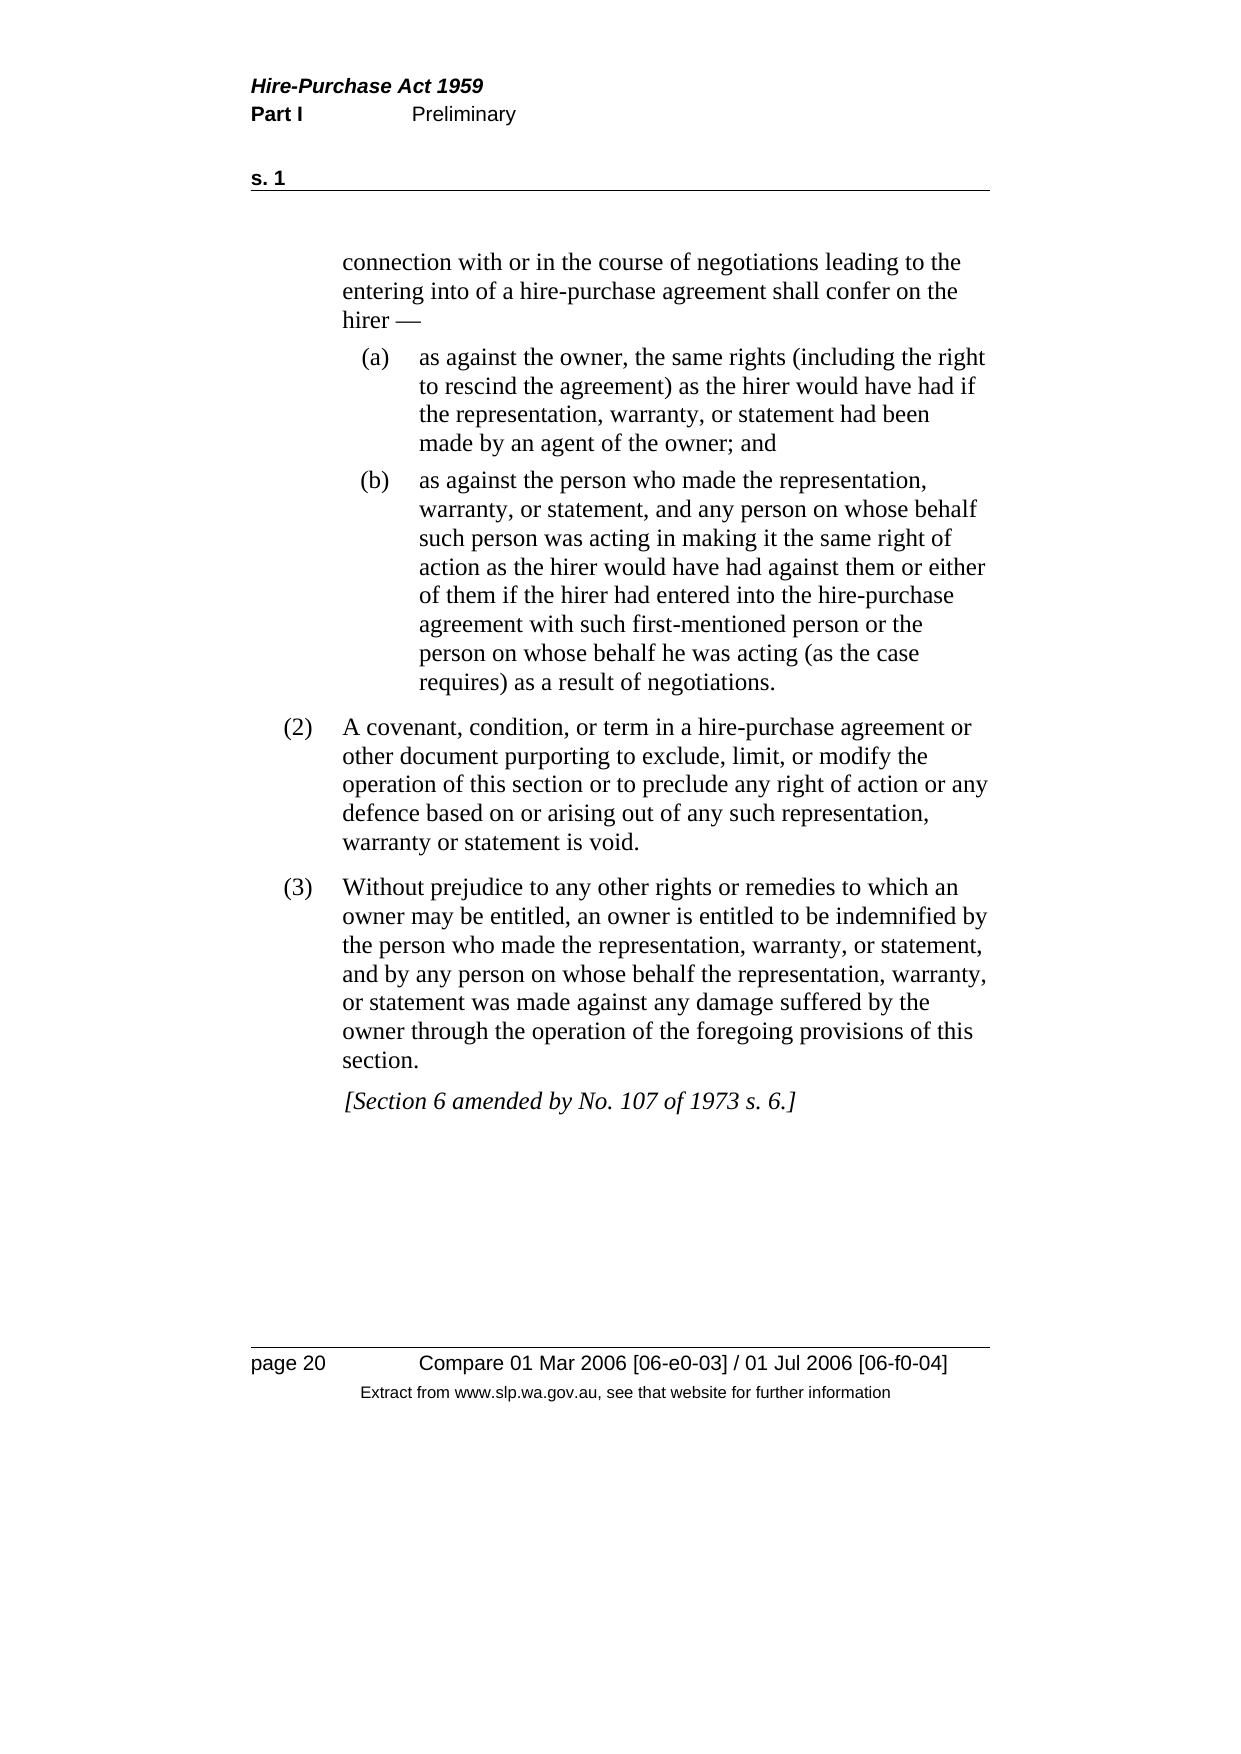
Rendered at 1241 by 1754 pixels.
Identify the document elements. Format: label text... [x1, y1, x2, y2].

text (2) A covenant, condition, or term in a hire-purchase agreement or other document purporting to exclude, limit, or modify the operation of this section or to preclude any right of action or any defence based on or arising out of any such representation, warranty or statement is void. [251, 712, 990, 856]
text (b) as against the person who made the representation, warranty, or statement, and any person on whose behalf such person was acting in making it the same right of action as the hirer would have had against them or either of them if the hirer had entered into the hire-purchase agreement with such first-mentioned person or the person on whose behalf he was acting (as the case requires) as a result of negotiations. [251, 465, 990, 695]
text (3) Without prejudice to any other rights or remedies to which an owner may be entitled, an owner is entitled to be indemnified by the person who made the representation, warranty, or statement, and by any person on whose behalf the representation, warranty, or statement was made against any damage suffered by the owner through the operation of the foregoing provisions of this section. [251, 872, 990, 1074]
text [251, 247, 990, 334]
text [Section 6 amended by No. 107 of 1973 s. 6.] [251, 1086, 990, 1115]
text (a) as against the owner, the same rights (including the right to rescind the agreement) as the hirer would have had if the representation, warranty, or statement had been made by an agent of the owner; and [251, 342, 990, 457]
